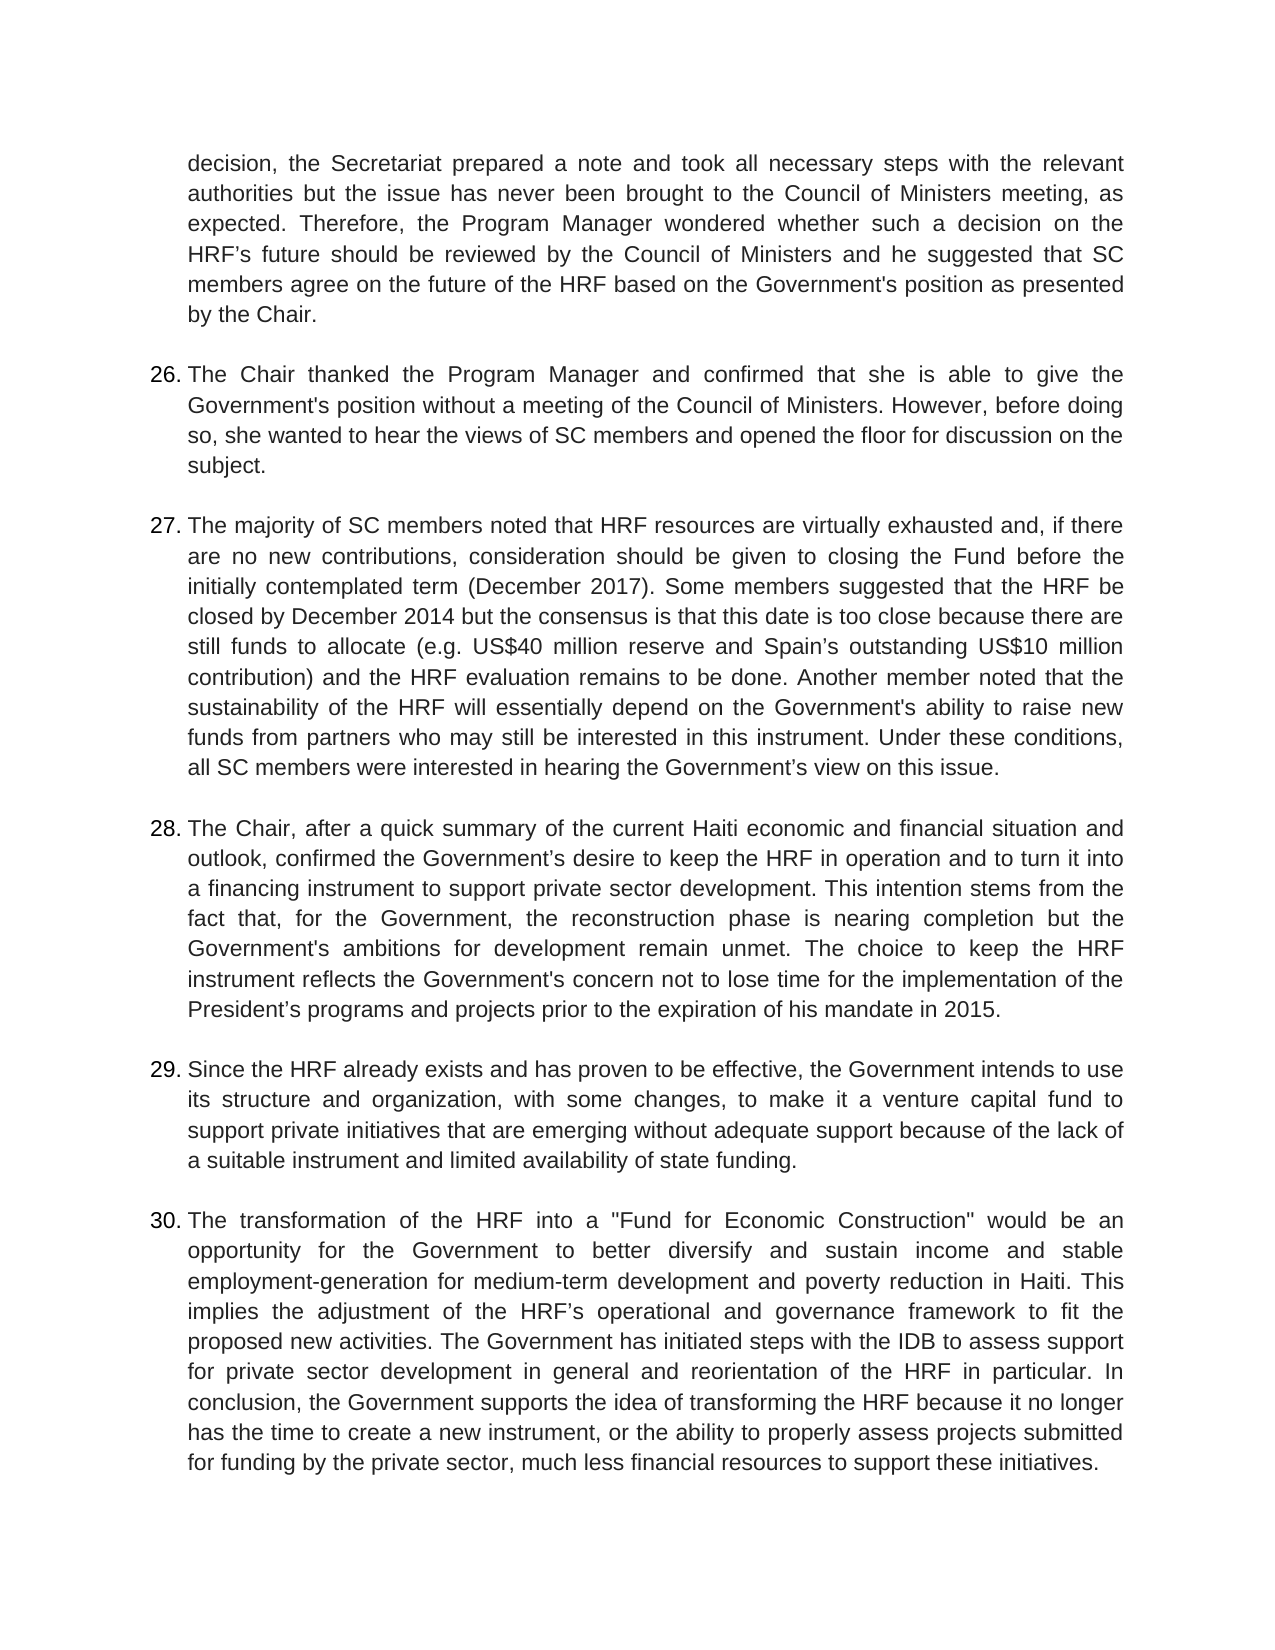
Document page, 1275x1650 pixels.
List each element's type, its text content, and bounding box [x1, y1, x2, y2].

list The majority of SC members noted that HRF resources are virtually exhausted and, if there are no new contributions, consideration should be given to closing the Fund before the initially contemplated term (December 2017). Some members suggested that the HRF be closed by December 2014 but the consensus is that this date is too close because there are still funds to allocate (e.g. US$40 million reserve and Spain’s outstanding US$10 million contribution) and the HRF evaluation remains to be done. Another member noted that the sustainability of the HRF will essentially depend on the Government's ability to raise new funds from partners who may still be interested in this instrument. Under these conditions, all SC members were interested in hearing the Government’s view on this issue. [150, 512, 1125, 781]
list Since the HRF already exists and has proven to be effective, the Government intends to use its structure and organization, with some changes, to make it a venture capital fund to support private initiatives that are emerging without adequate support because of the lack of a suitable instrument and limited availability of state funding. [150, 1056, 1125, 1173]
list The transformation of the HRF into a "Fund for Economic Construction" would be an opportunity for the Government to better diversify and sustain income and stable employment-generation for medium-term development and poverty reduction in Haiti. This implies the adjustment of the HRF’s operational and governance framework to fit the proposed new activities. The Government has initiated steps with the IDB to assess support for private sector development in general and reorientation of the HRF in particular. In conclusion, the Government supports the idea of transforming the HRF because it no longer has the time to create a new instrument, or the ability to properly assess projects submitted for funding by the private sector, much less financial resources to support these initiatives. [150, 1207, 1125, 1475]
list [150, 150, 1125, 327]
list The Chair thanked the Program Manager and confirmed that she is able to give the Government's position without a meeting of the Council of Ministers. However, before doing so, she wanted to hear the views of SC members and opened the floor for discussion on the subject. [150, 361, 1125, 478]
list The Chair, after a quick summary of the current Haiti economic and financial situation and outlook, confirmed the Government’s desire to keep the HRF in operation and to turn it into a financing instrument to support private sector development. This intention stems from the fact that, for the Government, the reconstruction phase is nearing completion but the Government's ambitions for development remain unmet. The choice to keep the HRF instrument reflects the Government's concern not to lose time for the implementation of the President’s programs and projects prior to the expiration of his mandate in 2015. [150, 814, 1125, 1022]
